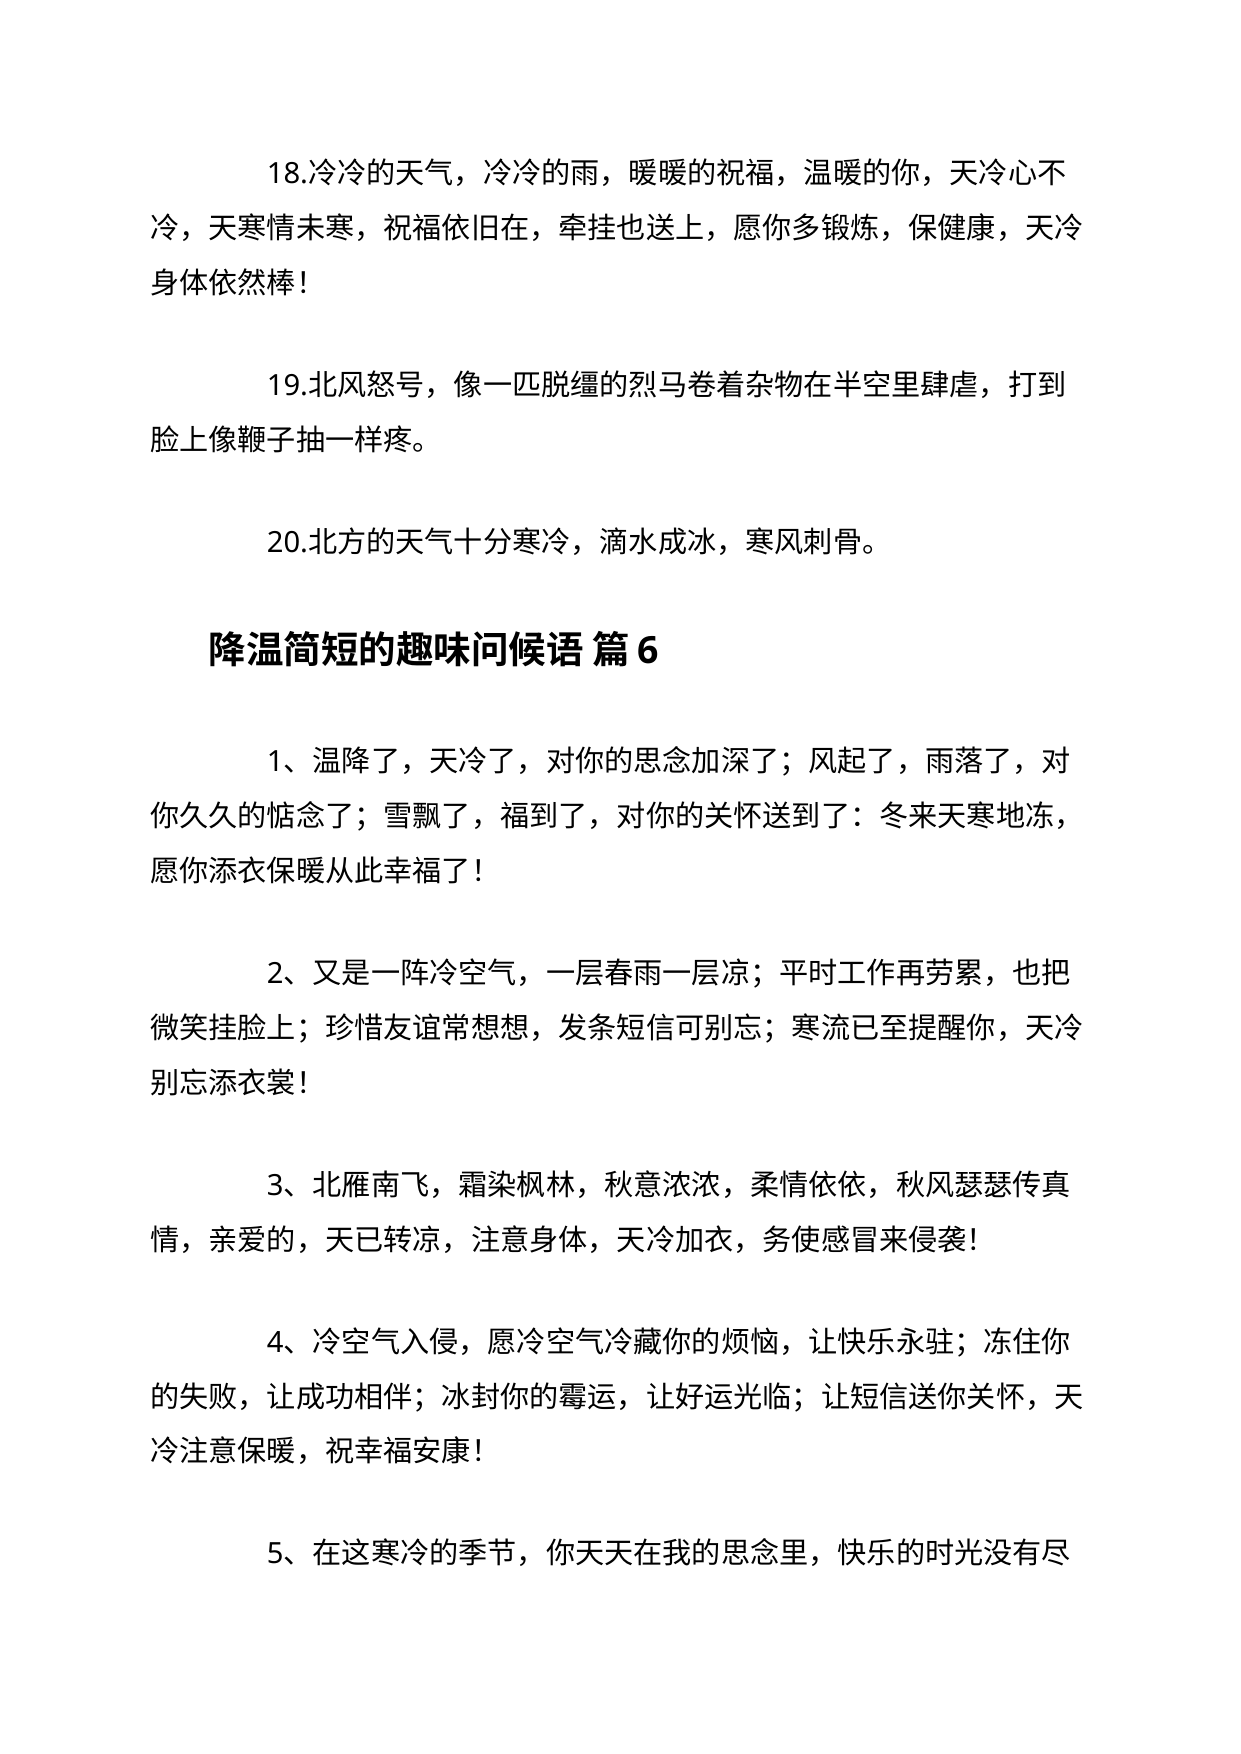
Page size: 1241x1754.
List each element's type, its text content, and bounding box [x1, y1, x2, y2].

text 3、北雁南飞，霜染枫林，秋意浓浓，柔情依依，秋风瑟瑟传真情，亲爱的，天已转凉，注意身体，天冷加衣，务使感冒来侵袭！ [150, 1161, 1090, 1259]
text 4、冷空气入侵，愿冷空气冷藏你的烦恼，让快乐永驻；冻住你的失败，让成功相伴；冰封你的霉运，让好运光临；让短信送你关怀，天冷注意保暖，祝幸福安康！ [150, 1318, 1090, 1470]
text 19.北风怒号，像一匹脱缰的烈马卷着杂物在半空里肆虐，打到脸上像鞭子抽一样疼。 [150, 362, 1090, 459]
text 2、又是一阵冷空气，一层春雨一层凉；平时工作再劳累，也把微笑挂脸上；珍惜友谊常想想，发条短信可别忘；寒流已至提醒你，天冷别忘添衣裳！ [150, 950, 1090, 1102]
text 20.北方的天气十分寒冷，滴水成冰，寒风刺骨。 [150, 518, 1090, 561]
text 18.冷冷的天气，冷冷的雨，暖暖的祝福，温暖的你，天冷心不冷，天寒情未寒，祝福依旧在，牵挂也送上，愿你多锻炼，保健康，天冷身体依然棒！ [150, 150, 1090, 302]
text 降温简短的趣味问候语 篇6 [150, 620, 1090, 675]
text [150, 1530, 1090, 1572]
text 1、温降了，天冷了，对你的思念加深了；风起了，雨落了，对你久久的惦念了；雪飘了，福到了，对你的关怀送到了：冬来天寒地冻，愿你添衣保暖从此幸福了！ [150, 738, 1090, 890]
